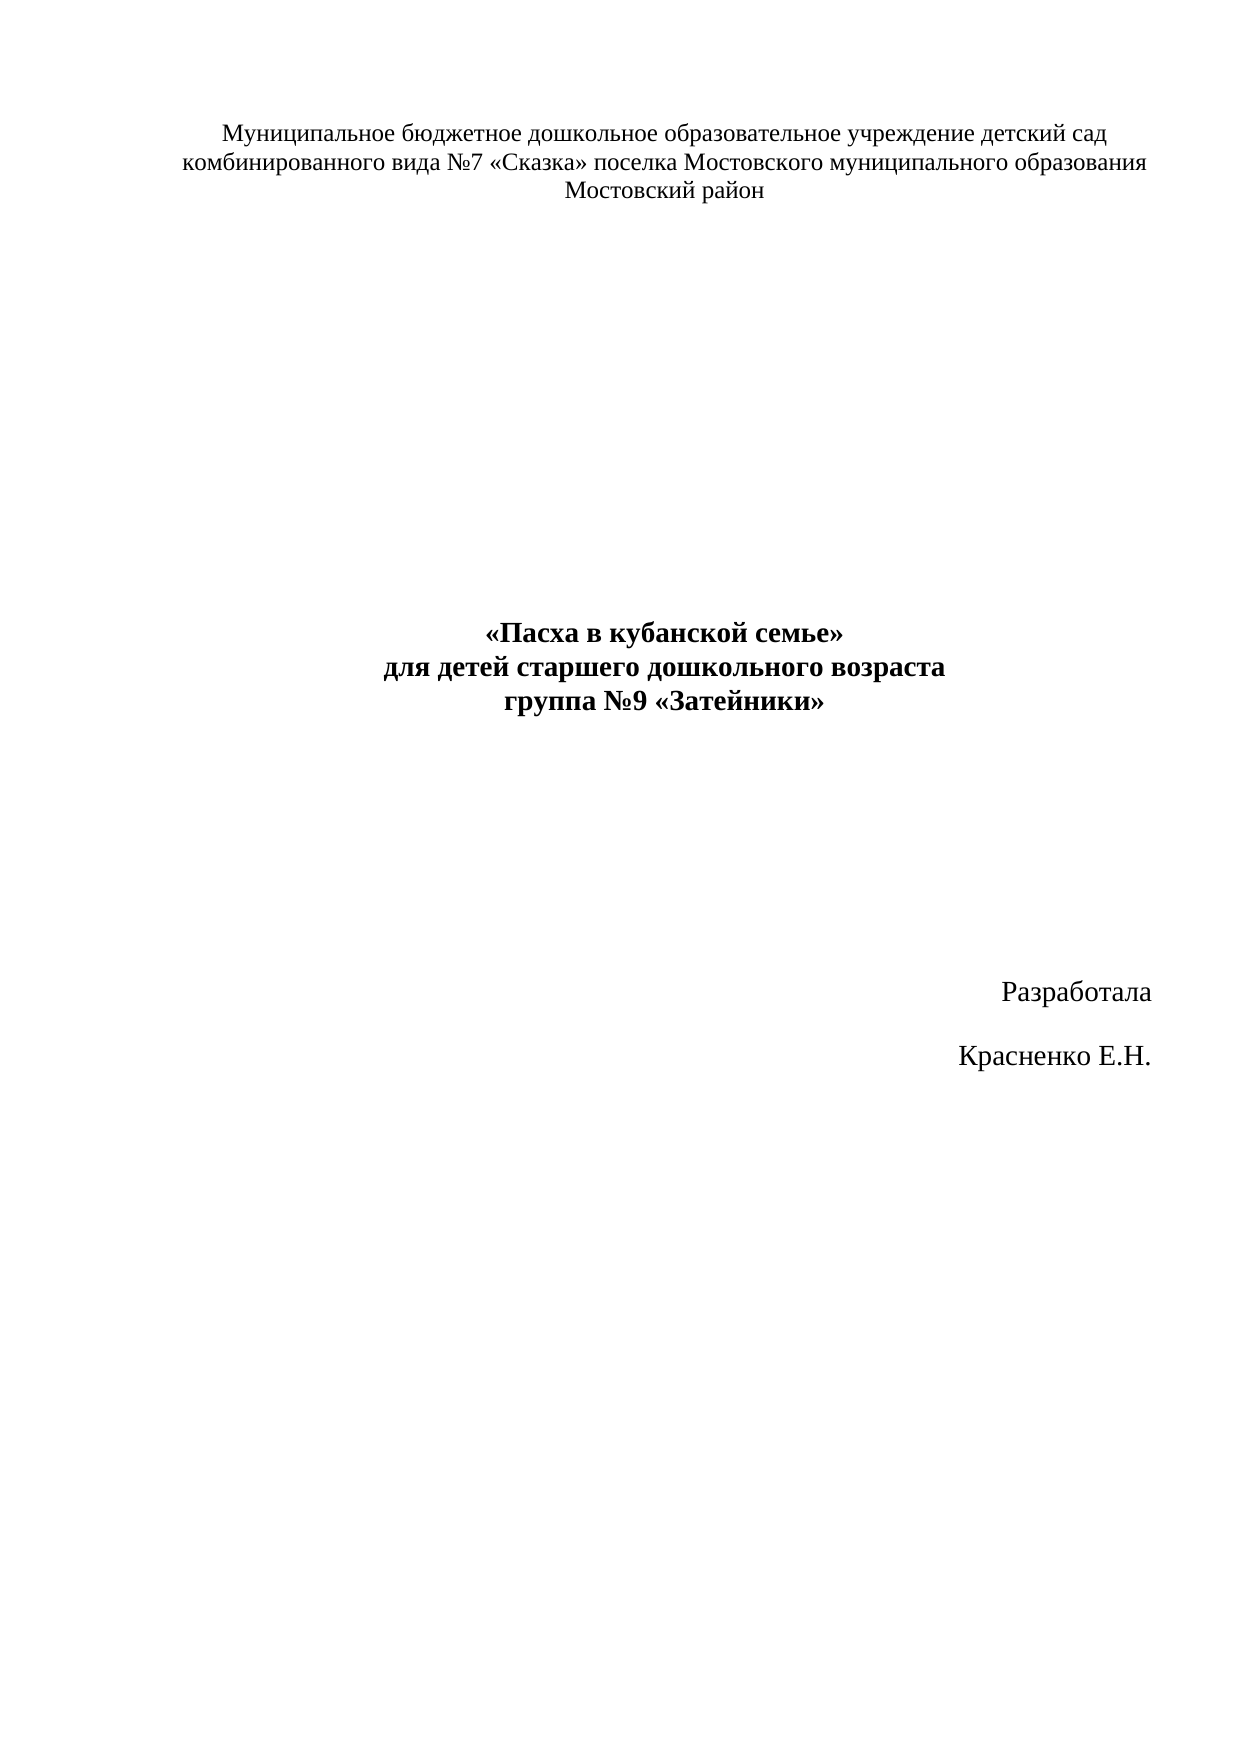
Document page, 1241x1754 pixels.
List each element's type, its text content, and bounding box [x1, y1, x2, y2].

text для детей старшего дошкольного возраста [177, 649, 1152, 683]
text Муниципальное бюджетное дошкольное образовательное учреждение детский сад [177, 118, 1152, 147]
text группа №9 «Затейники» [177, 683, 1152, 716]
text Красненко Е.Н. [177, 1038, 1152, 1072]
text комбинированного вида №7 «Сказка» поселка Мостовского муниципального образования [177, 147, 1152, 176]
text Разработала [177, 716, 1152, 1008]
text «Пасха в кубанской семье» [177, 616, 1152, 649]
text Мостовский район [177, 176, 1152, 204]
